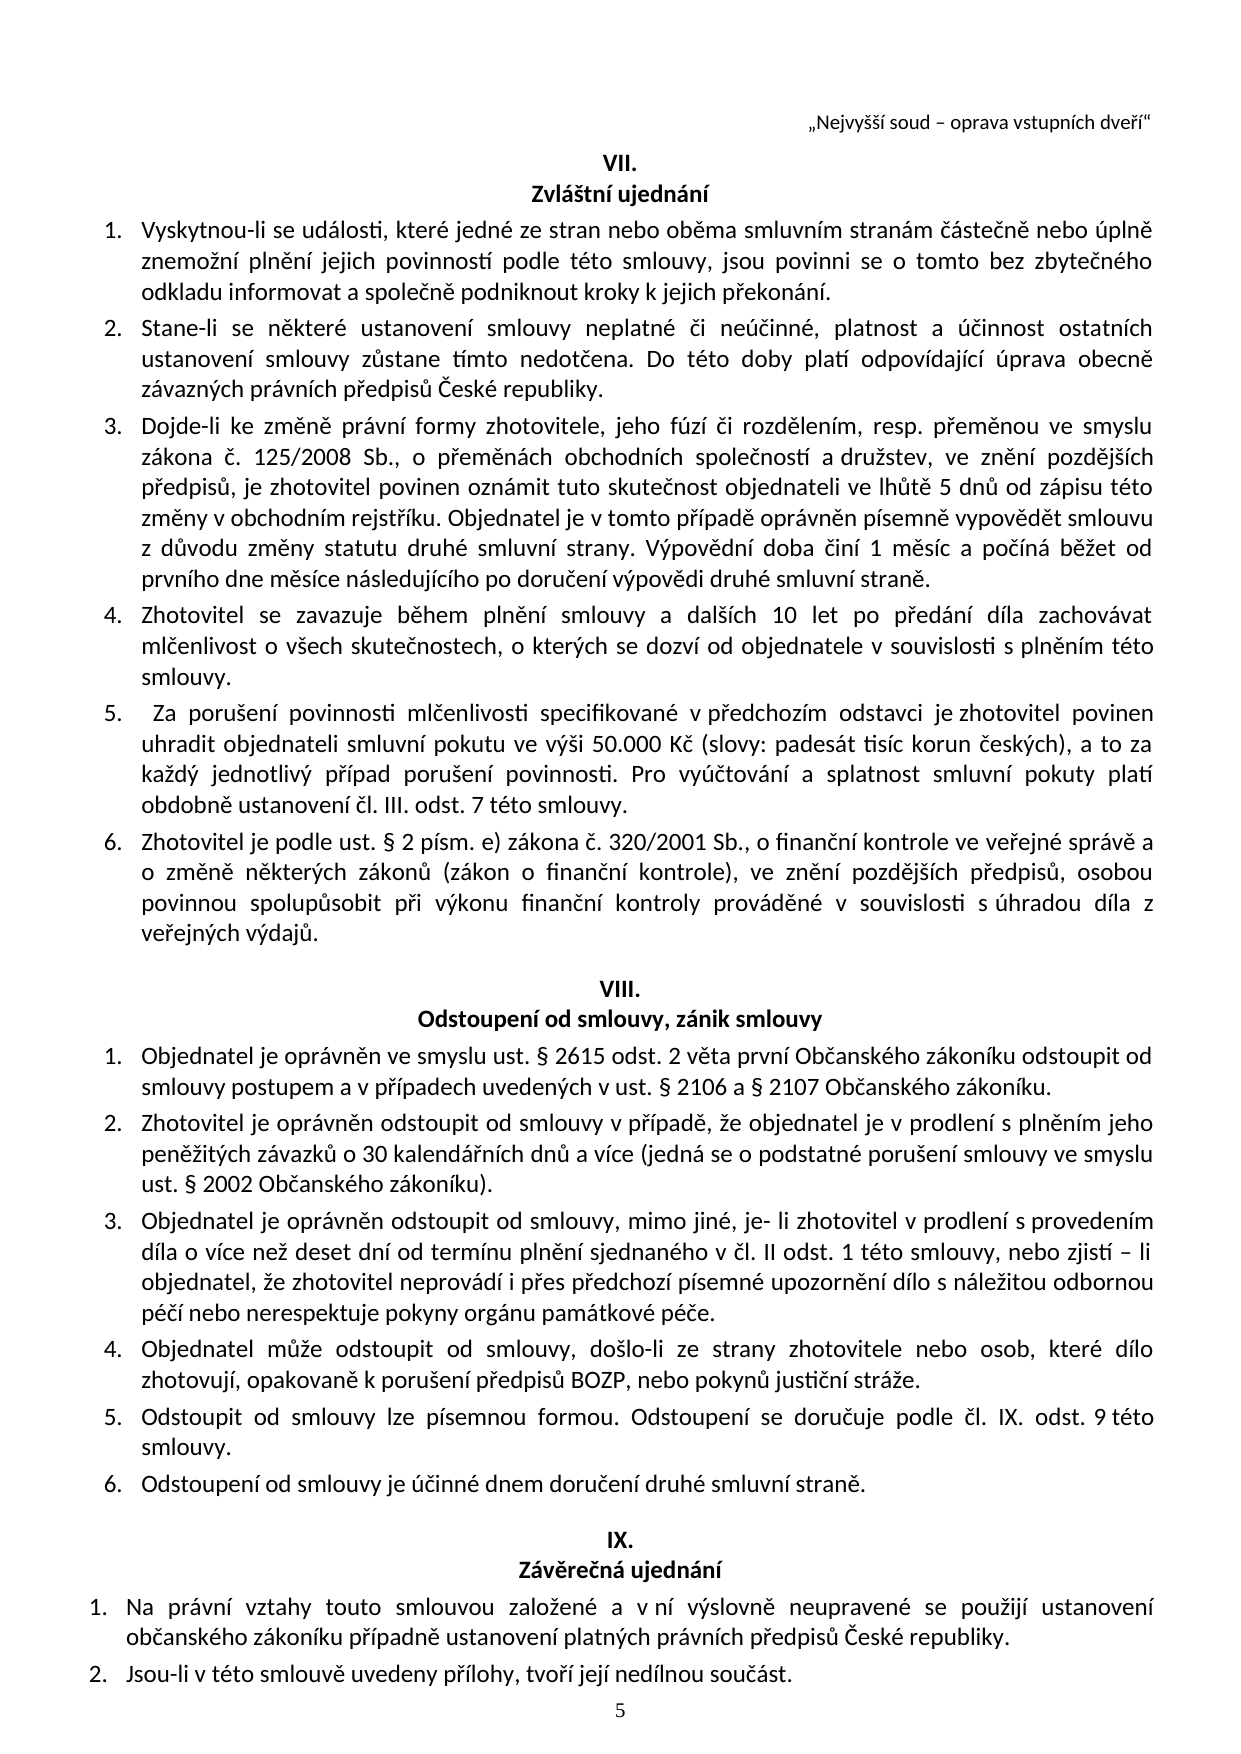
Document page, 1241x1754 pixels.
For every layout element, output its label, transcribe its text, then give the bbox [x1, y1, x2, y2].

list Objednatel je oprávněn ve smyslu ust. § 2615 odst. 2 věta první Občanského zákoníku odstoupit od smlouvy postupem a v případech uvedených v ust. § 2106 a § 2107 Občanského zákoníku. [103, 1040, 1154, 1101]
list Jsou-li v této smlouvě uvedeny přílohy, tvoří její nedílnou součást. [89, 1658, 1154, 1689]
list Stane-li se některé ustanovení smlouvy neplatné či neúčinné, platnost a účinnost ostatních ustanovení smlouvy zůstane tímto nedotčena. Do této doby platí odpovídající úprava obecně závazných právních předpisů České republiky. [103, 312, 1154, 404]
list Zhotovitel je oprávněn odstoupit od smlouvy v případě, že objednatel je v prodlení s plněním jeho peněžitých závazků o 30 kalendářních dnů a více (jedná se o podstatné porušení smlouvy ve smyslu ust. § 2002 Občanského zákoníku). [103, 1107, 1154, 1199]
list Objednatel může odstoupit od smlouvy, došlo-li ze strany zhotovitele nebo osob, které dílo zhotovují, opakovaně k porušení předpisů BOZP, nebo pokynů justiční stráže. [103, 1334, 1154, 1395]
list Objednatel je oprávněn odstoupit od smlouvy, mimo jiné, je- li zhotovitel v prodlení s provedením díla o více než deset dní od termínu plnění sjednaného v čl. II odst. 1 této smlouvy, nebo zjistí – li objednatel, že zhotovitel neprovádí i přes předchozí písemné upozornění dílo s náležitou odbornou péčí nebo nerespektuje pokyny orgánu památkové péče. [103, 1205, 1154, 1327]
list Zhotovitel je podle ust. § 2 písm. e) zákona č. 320/2001 Sb., o finanční kontrole ve veřejné správě a o změně některých zákonů (zákon o finanční kontrole), ve znění pozdějších předpisů, osobou povinnou spolupůsobit při výkonu finanční kontroly prováděné v souvislosti s úhradou díla z veřejných výdajů. [103, 826, 1154, 948]
list Odstoupit od smlouvy lze písemnou formou. Odstoupení se doručuje podle čl. IX. odst. 9 této smlouvy. [103, 1401, 1154, 1462]
list Vyskytnou-li se události, které jedné ze stran nebo oběma smluvním stranám částečně nebo úplně znemožní plnění jejich povinností podle této smlouvy, jsou povinni se o tomto bez zbytečného odkladu informovat a společně podniknout kroky k jejich překonání. [103, 215, 1154, 306]
list Odstoupení od smlouvy je účinné dnem doručení druhé smluvní straně. [103, 1468, 1154, 1499]
text VIII. Odstoupení od smlouvy, zánik smlouvy [89, 973, 1152, 1034]
list Za porušení povinnosti mlčenlivosti specifikované v předchozím odstavci je zhotovitel povinen uhradit objednateli smluvní pokutu ve výši 50.000 Kč (slovy: padesát tisíc korun českých), a to za každý jednotlivý případ porušení povinnosti. Pro vyúčtování a splatnost smluvní pokuty platí obdobně ustanovení čl. III. odst. 7 této smlouvy. [103, 697, 1154, 819]
list Zhotovitel se zavazuje během plnění smlouvy a dalších 10 let po předání díla zachovávat mlčenlivost o všech skutečnostech, o kterých se dozví od objednatele v souvislosti s plněním této smlouvy. [103, 600, 1154, 691]
list Na právní vztahy touto smlouvou založené a v ní výslovně neupravené se použijí ustanovení občanského zákoníku případně ustanovení platných právních předpisů České republiky. [89, 1591, 1154, 1652]
text VII. Zvláštní ujednání [89, 147, 1152, 208]
list Dojde-li ke změně právní formy zhotovitele, jeho fúzí či rozdělením, resp. přeměnou ve smyslu zákona č. 125/2008 Sb., o přeměnách obchodních společností a družstev, ve znění pozdějších předpisů, je zhotovitel povinen oznámit tuto skutečnost objednateli ve lhůtě 5 dnů od zápisu této změny v obchodním rejstříku. Objednatel je v tomto případě oprávněn písemně vypovědět smlouvu z důvodu změny statutu druhé smluvní strany. Výpovědní doba činí 1 měsíc a počíná běžet od prvního dne měsíce následujícího po doručení výpovědi druhé smluvní straně. [103, 410, 1154, 593]
text IX. Závěrečná ujednání [89, 1524, 1152, 1585]
